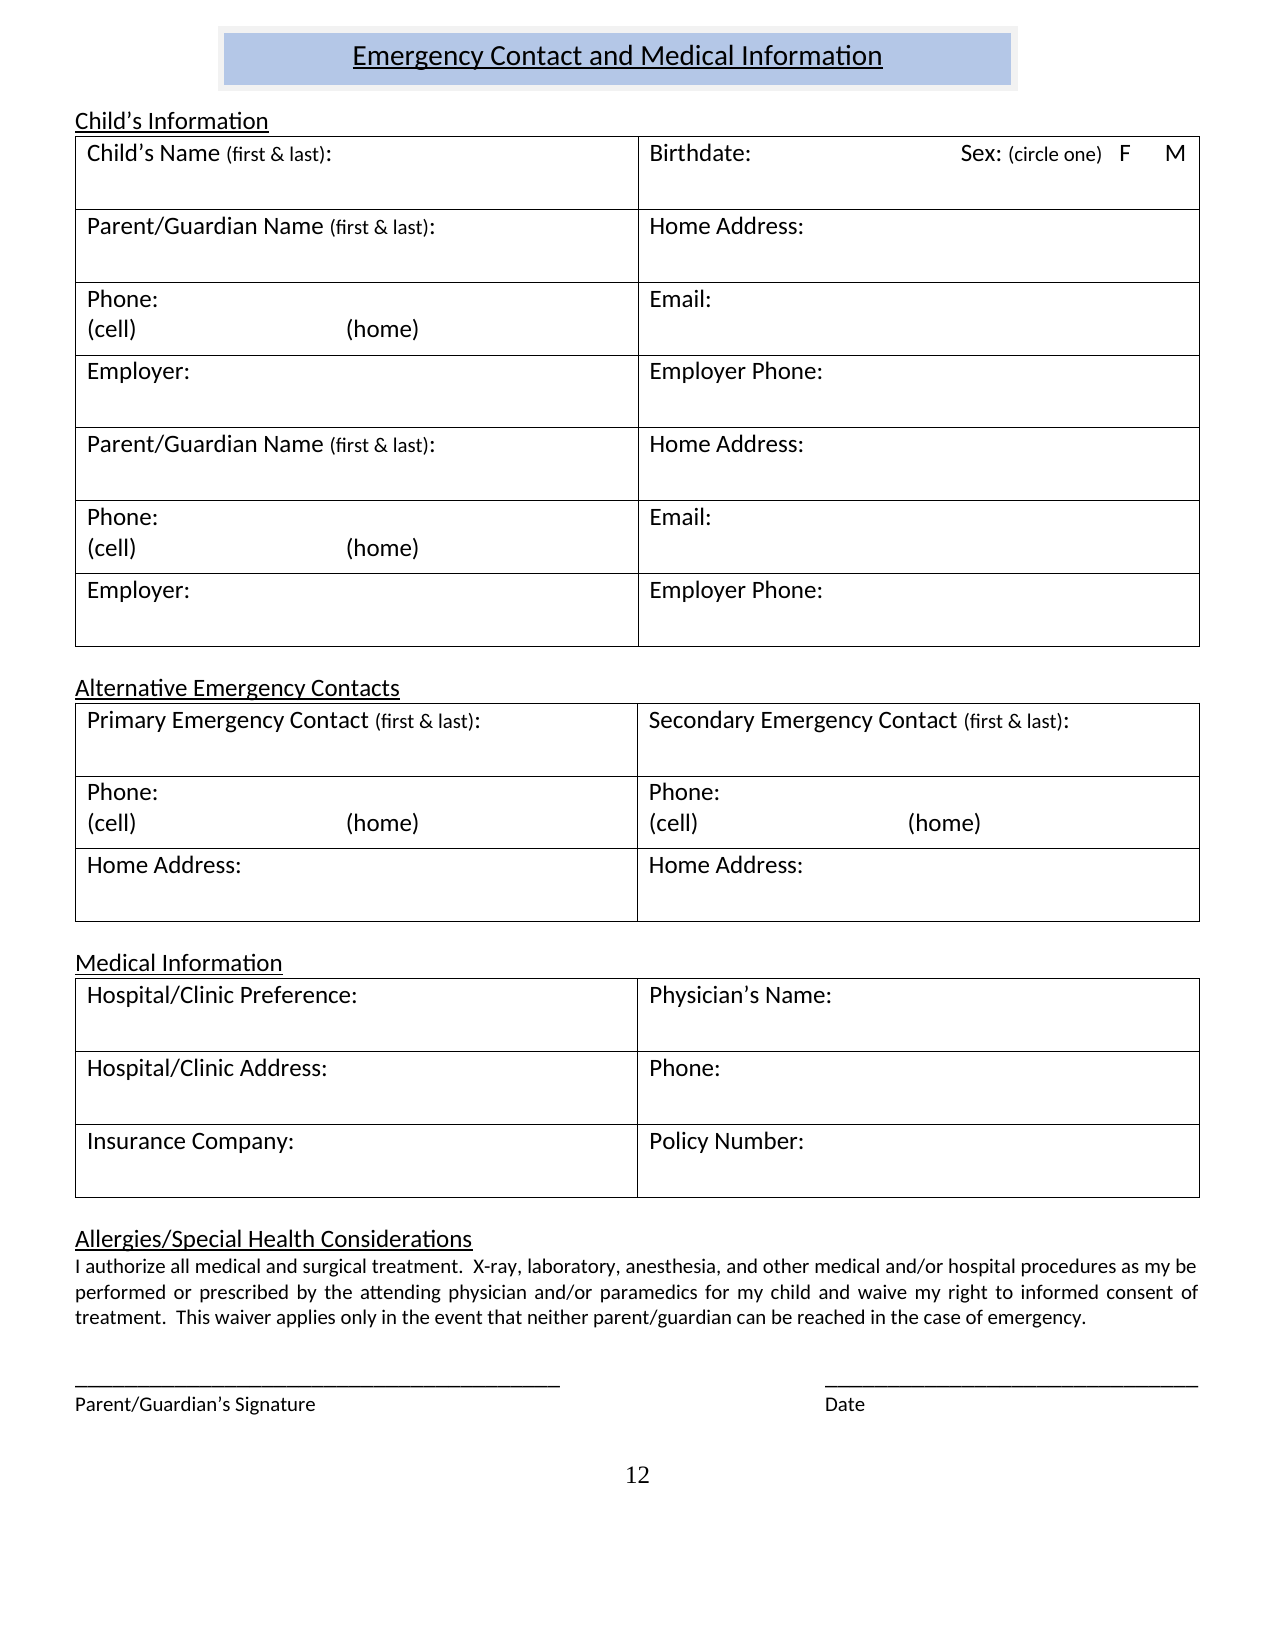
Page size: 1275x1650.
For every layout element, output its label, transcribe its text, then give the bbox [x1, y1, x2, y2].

table_cell Home Address: [638, 849, 1199, 921]
table_cell Policy Number: [638, 1125, 1199, 1197]
table_cell Phone: (cell) (home) [76, 777, 637, 848]
table_cell Employer: [76, 356, 638, 427]
table_cell Email: [639, 501, 1199, 573]
table_cell Home Address: [639, 428, 1199, 500]
table_cell Home Address: [639, 210, 1199, 282]
text Child’s Information [75, 106, 1200, 136]
table_cell Parent/Guardian Name (first & last): [76, 428, 638, 500]
table_header Secondary Emergency Contact (first & last): [638, 704, 1199, 776]
text Alternative Emergency Contacts [75, 672, 1200, 703]
table_header Birthdate: Sex: (circle one) F M [639, 137, 1199, 209]
text Parent/Guardian’s Signature Date [75, 1391, 1200, 1416]
table_header Primary Emergency Contact (first & last): [76, 704, 637, 776]
table_cell Phone: [638, 1052, 1199, 1124]
text I authorize all medical and surgical treatment. X-ray, laboratory, anesthesia, and other medical and/or hospital procedures as my be performed or prescribed by the attending physician and/or paramedics for my child and waive my right to informed consent of treatment. This waiver applies only in the event that neither parent/guardian can be reached in the case of emergency. [75, 1253, 1200, 1330]
text _______________________________________ ______________________________ [75, 1360, 1200, 1391]
table_cell Parent/Guardian Name (first & last): [76, 210, 638, 282]
table_cell Phone: (cell) (home) [76, 501, 638, 573]
text Medical Information [75, 948, 1200, 978]
table_cell Phone: (cell) (home) [638, 777, 1199, 848]
table_header Child’s Name (first & last): [76, 137, 638, 209]
table_header Hospital/Clinic Preference: [76, 979, 637, 1051]
table_cell Hospital/Clinic Address: [76, 1052, 637, 1124]
table_cell Insurance Company: [76, 1125, 637, 1197]
table_cell Employer: [76, 574, 638, 646]
table_cell Email: [639, 283, 1199, 354]
table_cell Home Address: [76, 849, 637, 921]
table_cell Employer Phone: [639, 356, 1199, 427]
table_header Physician’s Name: [638, 979, 1199, 1051]
table_cell Phone: (cell) (home) [76, 283, 638, 354]
text Allergies/Special Health Considerations [75, 1223, 1200, 1253]
table_cell Employer Phone: [639, 574, 1199, 646]
